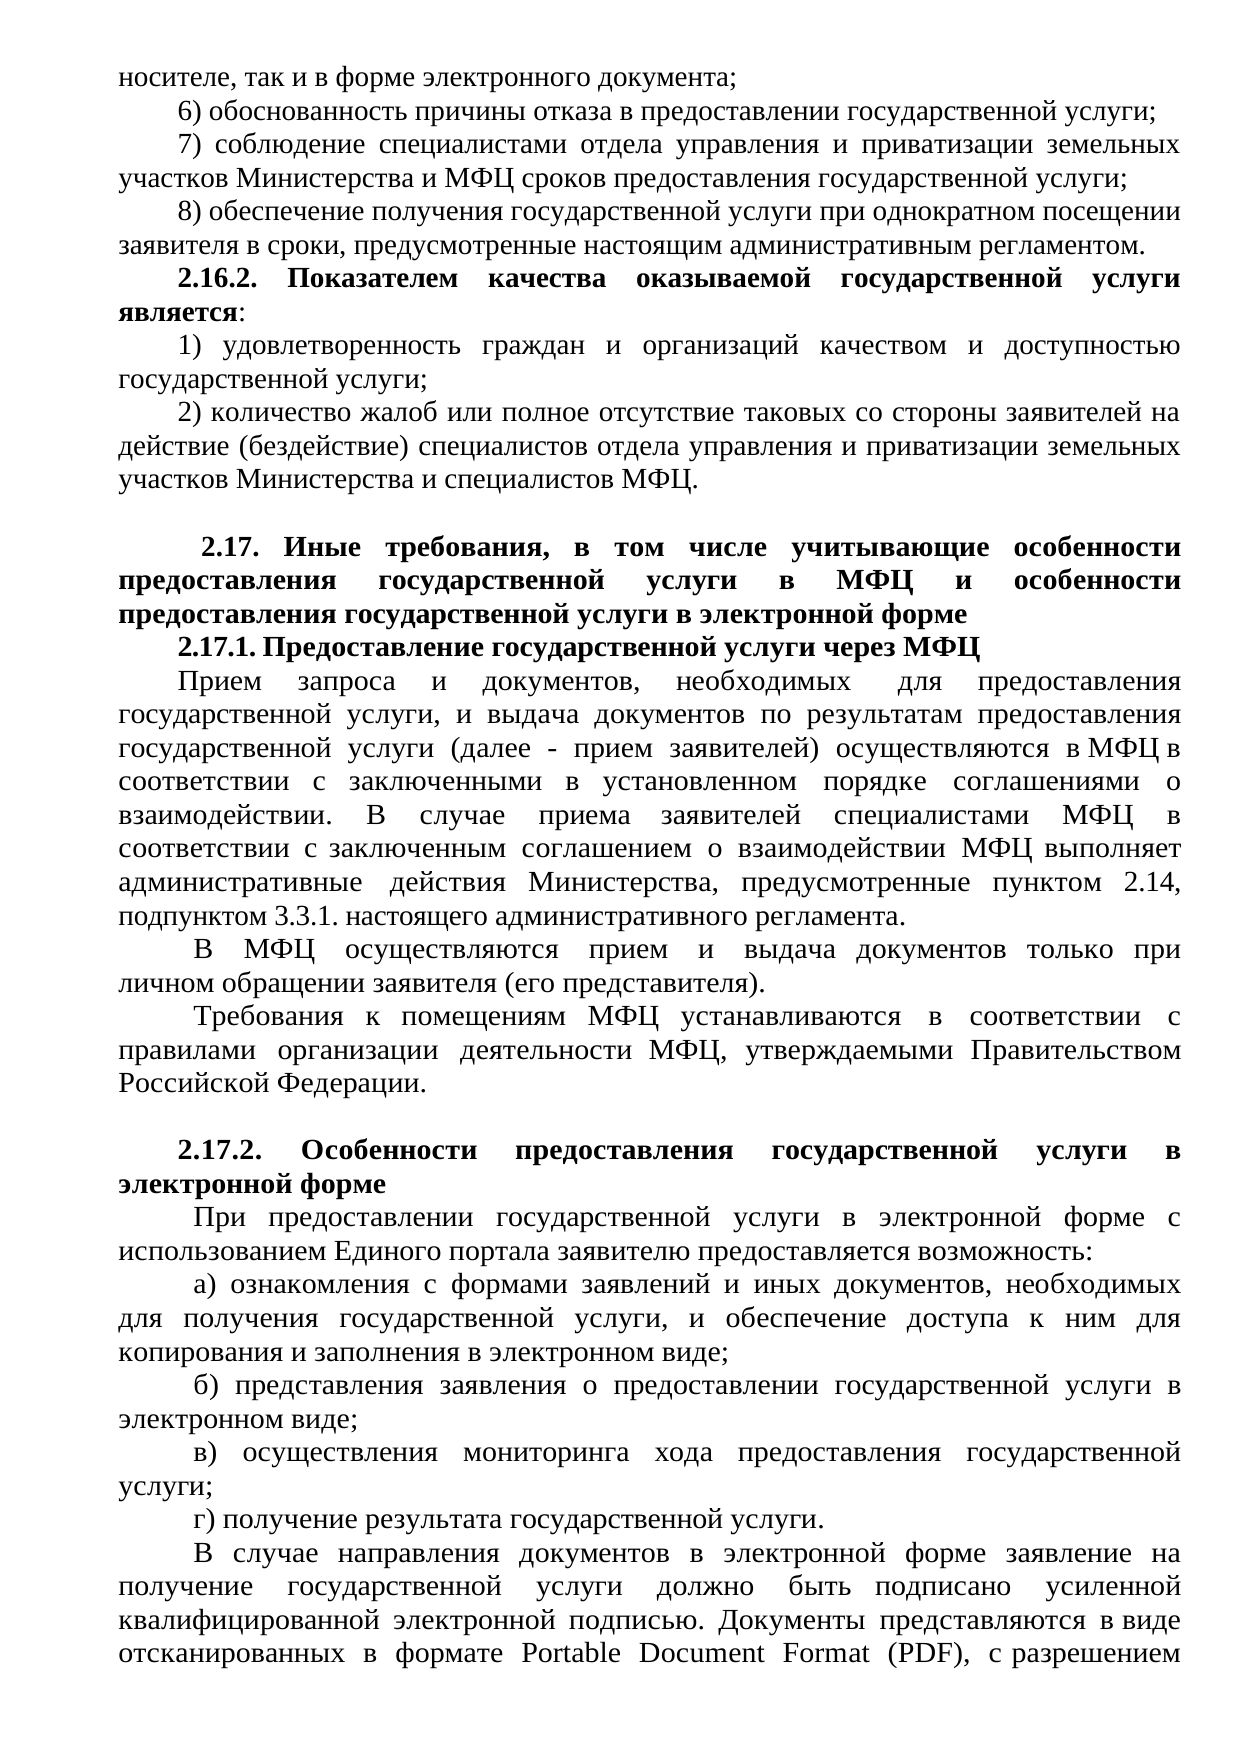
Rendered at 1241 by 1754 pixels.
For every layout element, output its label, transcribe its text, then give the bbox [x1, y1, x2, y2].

text 2.17.1. Предоставление государственной услуги через МФЦ [118, 629, 1181, 663]
text В МФЦ осуществляются прием и выдача документов только при личном обращении заявителя (его представителя). [118, 931, 1181, 998]
text Требования к помещениям МФЦ устанавливаются в соответствии с правилами организации деятельности МФЦ, утверждаемыми Правительством Российской Федерации. [118, 998, 1181, 1099]
text 8) обеспечение получения государственной услуги при однократном посещении заявителя в сроки, предусмотренные настоящим административным регламентом. [118, 193, 1181, 260]
text 7) соблюдение специалистами отдела управления и приватизации земельных участков Министерства и МФЦ сроков предоставления государственной услуги; [118, 126, 1181, 193]
text в) осуществления мониторинга хода предоставления государственной услуги; [118, 1434, 1181, 1501]
text б) представления заявления о предоставлении государственной услуги в электронном виде; [118, 1367, 1181, 1434]
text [118, 1535, 1181, 1669]
text Прием запроса и документов, необходимых для предоставления государственной услуги, и выдача документов по результатам предоставления государственной услуги (далее - прием заявителей) осуществляются в МФЦ в соответствии с заключенными в установленном порядке соглашениями о взаимодействии. В случае приема заявителей специалистами МФЦ в соответствии с заключенным соглашением о взаимодействии МФЦ выполняет административные действия Министерства, предусмотренные пунктом 2.14, подпунктом 3.3.1. настоящего административного регламента. [118, 663, 1181, 931]
text 6) обоснованность причины отказа в предоставлении государственной услуги; [118, 93, 1181, 126]
text 2) количество жалоб или полное отсутствие таковых со стороны заявителей на действие (бездействие) специалистов отдела управления и приватизации земельных участков Министерства и специалистов МФЦ. [118, 394, 1181, 495]
text 2.16.2. Показателем качества оказываемой государственной услуги является: [118, 260, 1181, 327]
text При предоставлении государственной услуги в электронной форме с использованием Единого портала заявителю предоставляется возможность: [118, 1199, 1181, 1267]
text г) получение результата государственной услуги. [118, 1501, 1181, 1535]
text а) ознакомления с формами заявлений и иных документов, необходимых для получения государственной услуги, и обеспечение доступа к ним для копирования и заполнения в электронном виде; [118, 1267, 1181, 1367]
text 1) удовлетворенность граждан и организаций качеством и доступностью государственной услуги; [118, 327, 1181, 394]
text 2.17. Иные требования, в том числе учитывающие особенности предоставления государственной услуги в МФЦ и особенности предоставления государственной услуги в электронной форме [118, 529, 1181, 629]
text 2.17.2. Особенности предоставления государственной услуги в электронной форме [118, 1132, 1181, 1199]
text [118, 59, 1181, 93]
